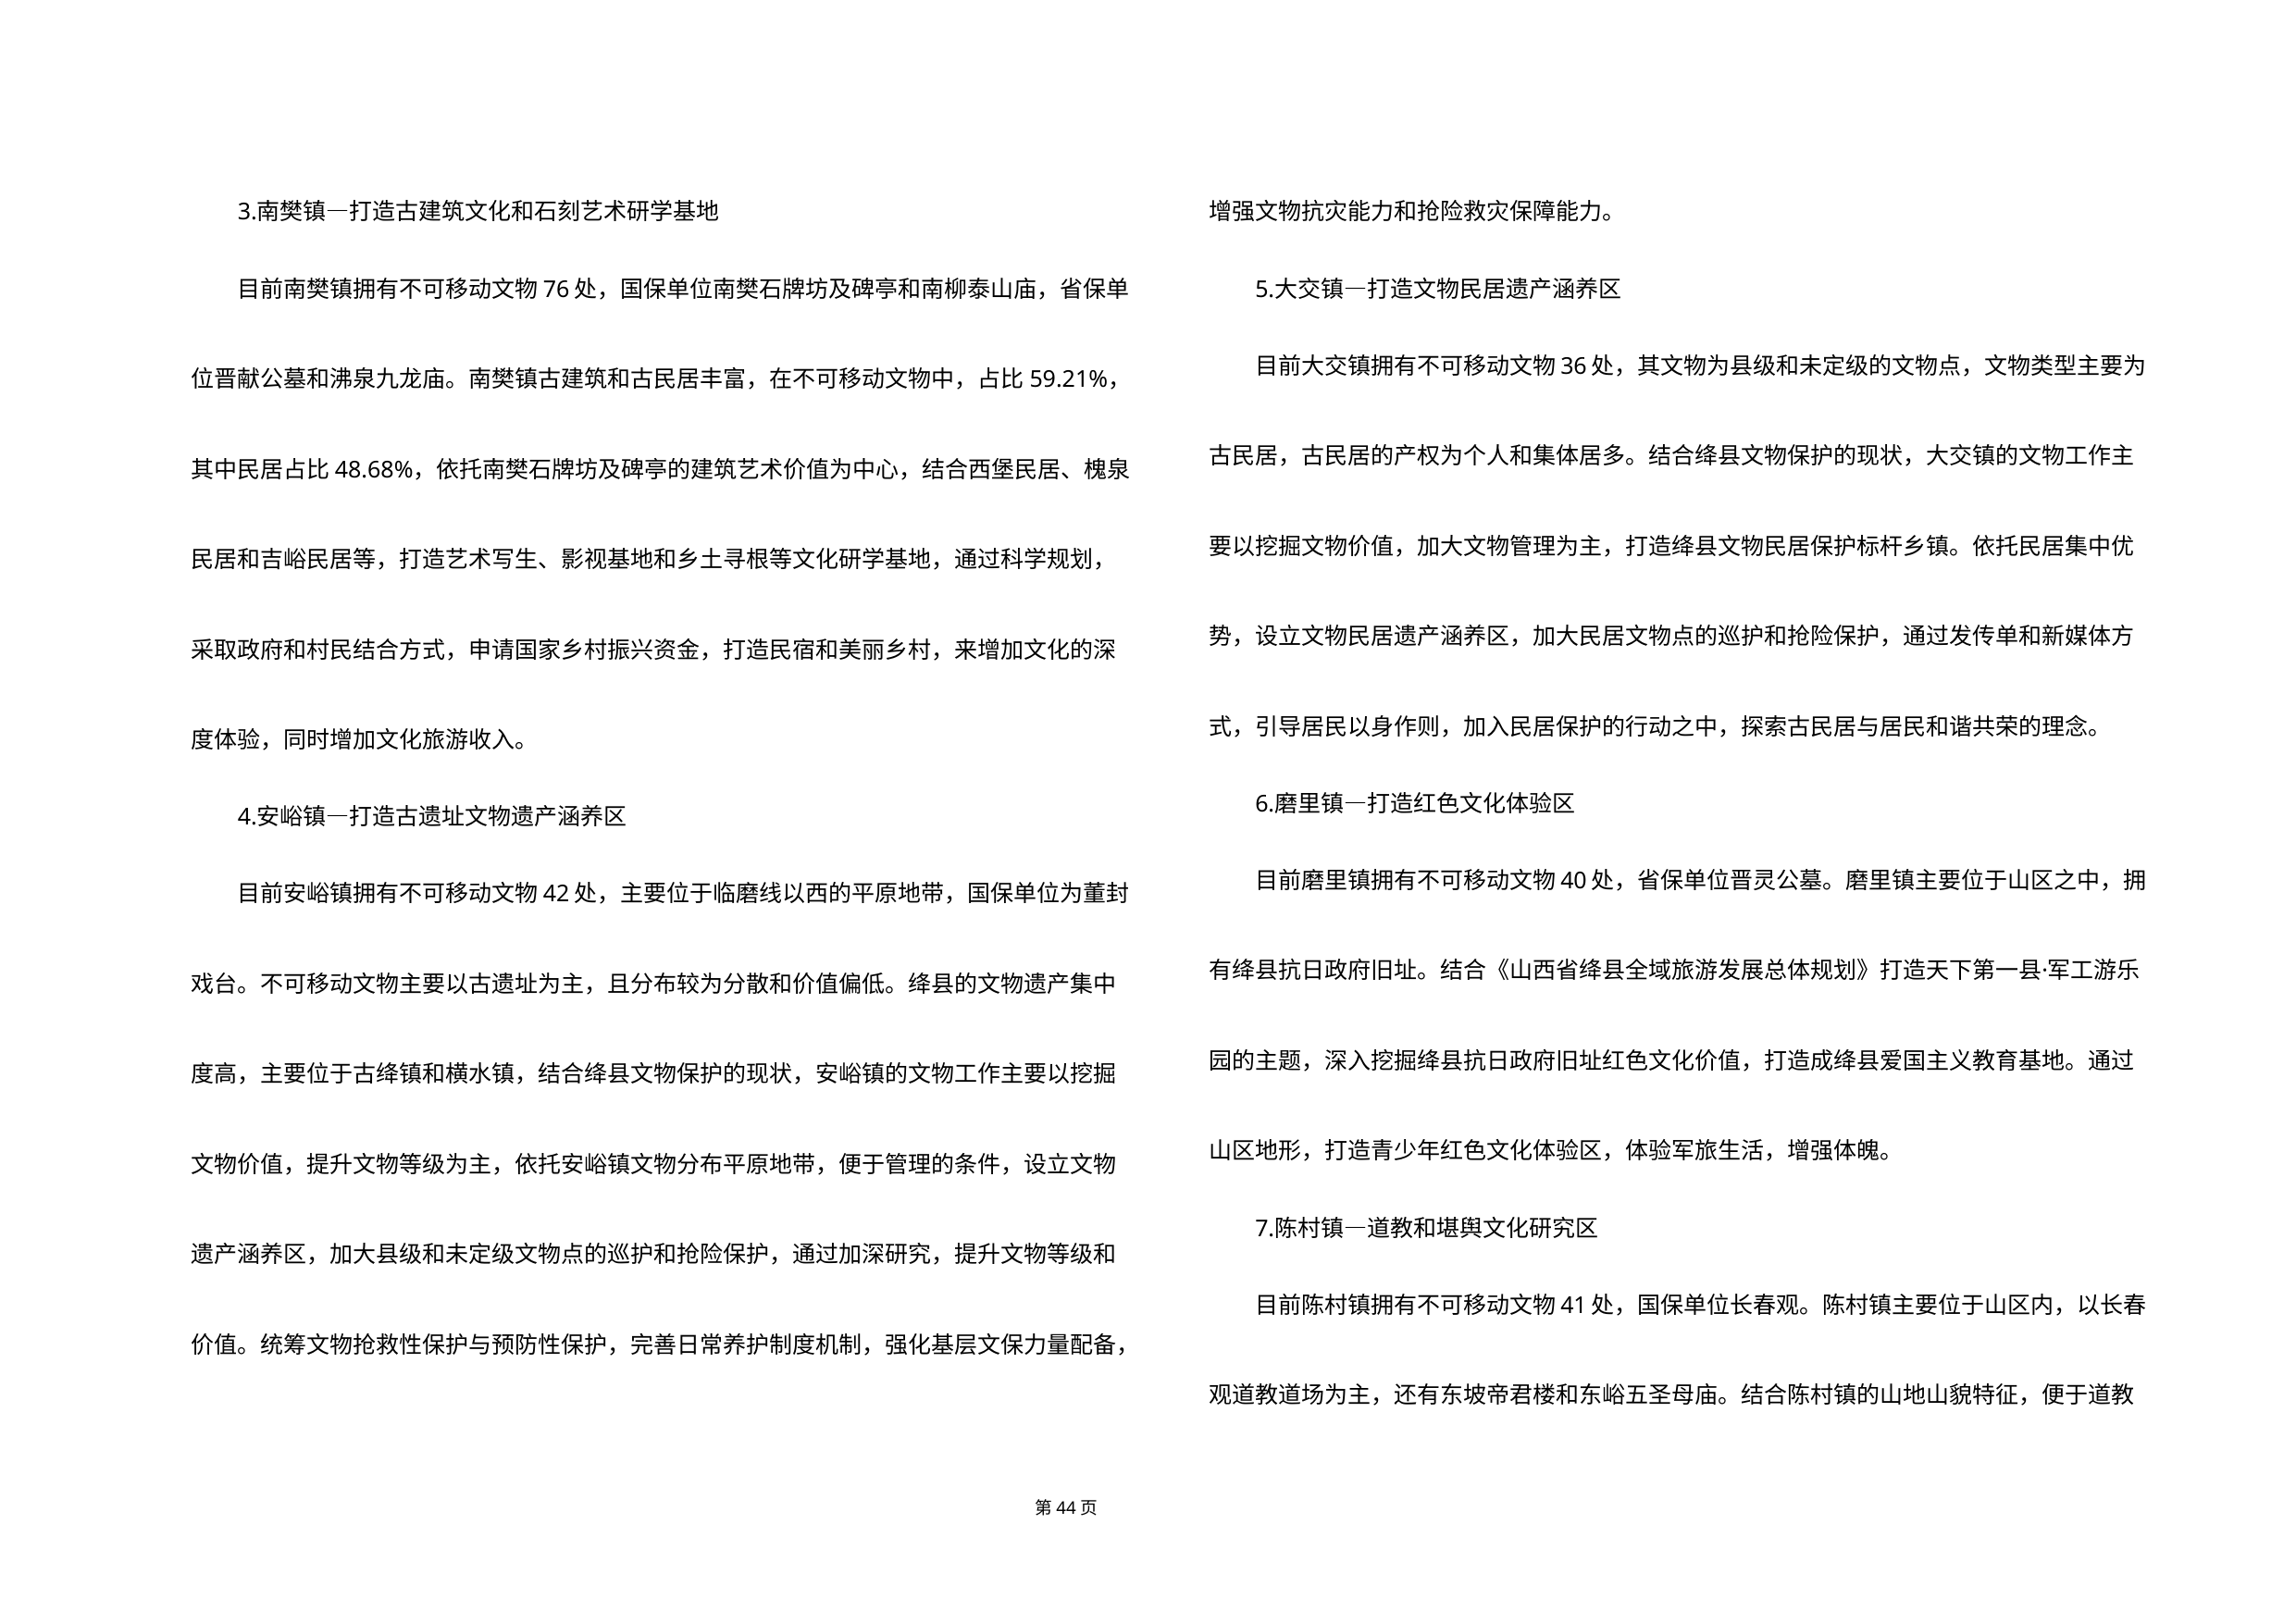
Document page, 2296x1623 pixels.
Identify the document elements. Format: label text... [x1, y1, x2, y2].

text 目前磨里镇拥有不可移动文物40处，省保单位晋灵公墓。磨里镇主要位于山区之中，拥有绛县抗日政府旧址。结合《山西省绛县全域旅游发展总体规划》打造天下第一县·军工游乐园的主题，深入挖掘绛县抗日政府旧址红色文化价值，打造成绛县爱国主义教育基地。通过山区地形，打造青少年红色文化体验区，体验军旅生活，增强体魄。 [1209, 849, 2156, 1179]
text 7.陈村镇—道教和堪舆文化研究区 [1209, 1196, 2156, 1257]
text 目前大交镇拥有不可移动文物36处，其文物为县级和未定级的文物点，文物类型主要为古民居，古民居的产权为个人和集体居多。结合绛县文物保护的现状，大交镇的文物工作主要以挖掘文物价值，加大文物管理为主，打造绛县文物民居保护标杆乡镇。依托民居集中优势，设立文物民居遗产涵养区，加大民居文物点的巡护和抢险保护，通过发传单和新媒体方式，引导居民以身作则，加入民居保护的行动之中，探索古民居与居民和谐共荣的理念。 [1209, 334, 2156, 755]
text 目前安峪镇拥有不可移动文物42处，主要位于临磨线以西的平原地带，国保单位为董封戏台。不可移动文物主要以古遗址为主，且分布较为分散和价值偏低。绛县的文物遗产集中度高，主要位于古绛镇和横水镇，结合绛县文物保护的现状，安峪镇的文物工作主要以挖掘文物价值，提升文物等级为主，依托安峪镇文物分布平原地带，便于管理的条件，设立文物遗产涵养区，加大县级和未定级文物点的巡护和抢险保护，通过加深研究，提升文物等级和价值。统筹文物抢救性保护与预防性保护，完善日常养护制度机制，强化基层文保力量配备，增强文物抗灾能力和抢险救灾保障能力。 [1209, 180, 2156, 240]
text 4.安峪镇—打造古遗址文物遗产涵养区 [192, 785, 1139, 845]
text 5.大交镇—打造文物民居遗产涵养区 [1209, 257, 2156, 317]
text 目前陈村镇拥有不可移动文物41处，国保单位长春观。陈村镇主要位于山区内，以长春观道教道场为主，还有东坡帝君楼和东峪五圣母庙。结合陈村镇的山地山貌特征，便于道教文化的发展。长春观作为长春真人—丘处机的道场，以此为中心，推动绛县道教文化、堪舆文化的研究和发展。 [1209, 1273, 2156, 1423]
text 6.磨里镇—打造红色文化体验区 [1209, 772, 2156, 832]
text 3.南樊镇—打造古建筑文化和石刻艺术研学基地 [192, 180, 1139, 240]
text 目前南樊镇拥有不可移动文物76处，国保单位南樊石牌坊及碑亭和南柳泰山庙，省保单位晋献公墓和沸泉九龙庙。南樊镇古建筑和古民居丰富，在不可移动文物中，占比 59.21%，其中民居占比48.68%，依托南樊石牌坊及碑亭的建筑艺术价值为中心，结合西堡民居、槐泉民居和吉峪民居等，打造艺术写生、影视基地和乡土寻根等文化研学基地，通过科学规划，采取政府和村民结合方式，申请国家乡村振兴资金，打造民宿和美丽乡村，来增加文化的深度体验，同时增加文化旅游收入。 [192, 257, 1139, 768]
text 目前安峪镇拥有不可移动文物42处，主要位于临磨线以西的平原地带，国保单位为董封戏台。不可移动文物主要以古遗址为主，且分布较为分散和价值偏低。绛县的文物遗产集中度高，主要位于古绛镇和横水镇，结合绛县文物保护的现状，安峪镇的文物工作主要以挖掘文物价值，提升文物等级为主，依托安峪镇文物分布平原地带，便于管理的条件，设立文物遗产涵养区，加大县级和未定级文物点的巡护和抢险保护，通过加深研究，提升文物等级和价值。统筹文物抢救性保护与预防性保护，完善日常养护制度机制，强化基层文保力量配备，增强文物抗灾能力和抢险救灾保障能力。 [192, 861, 1139, 1373]
